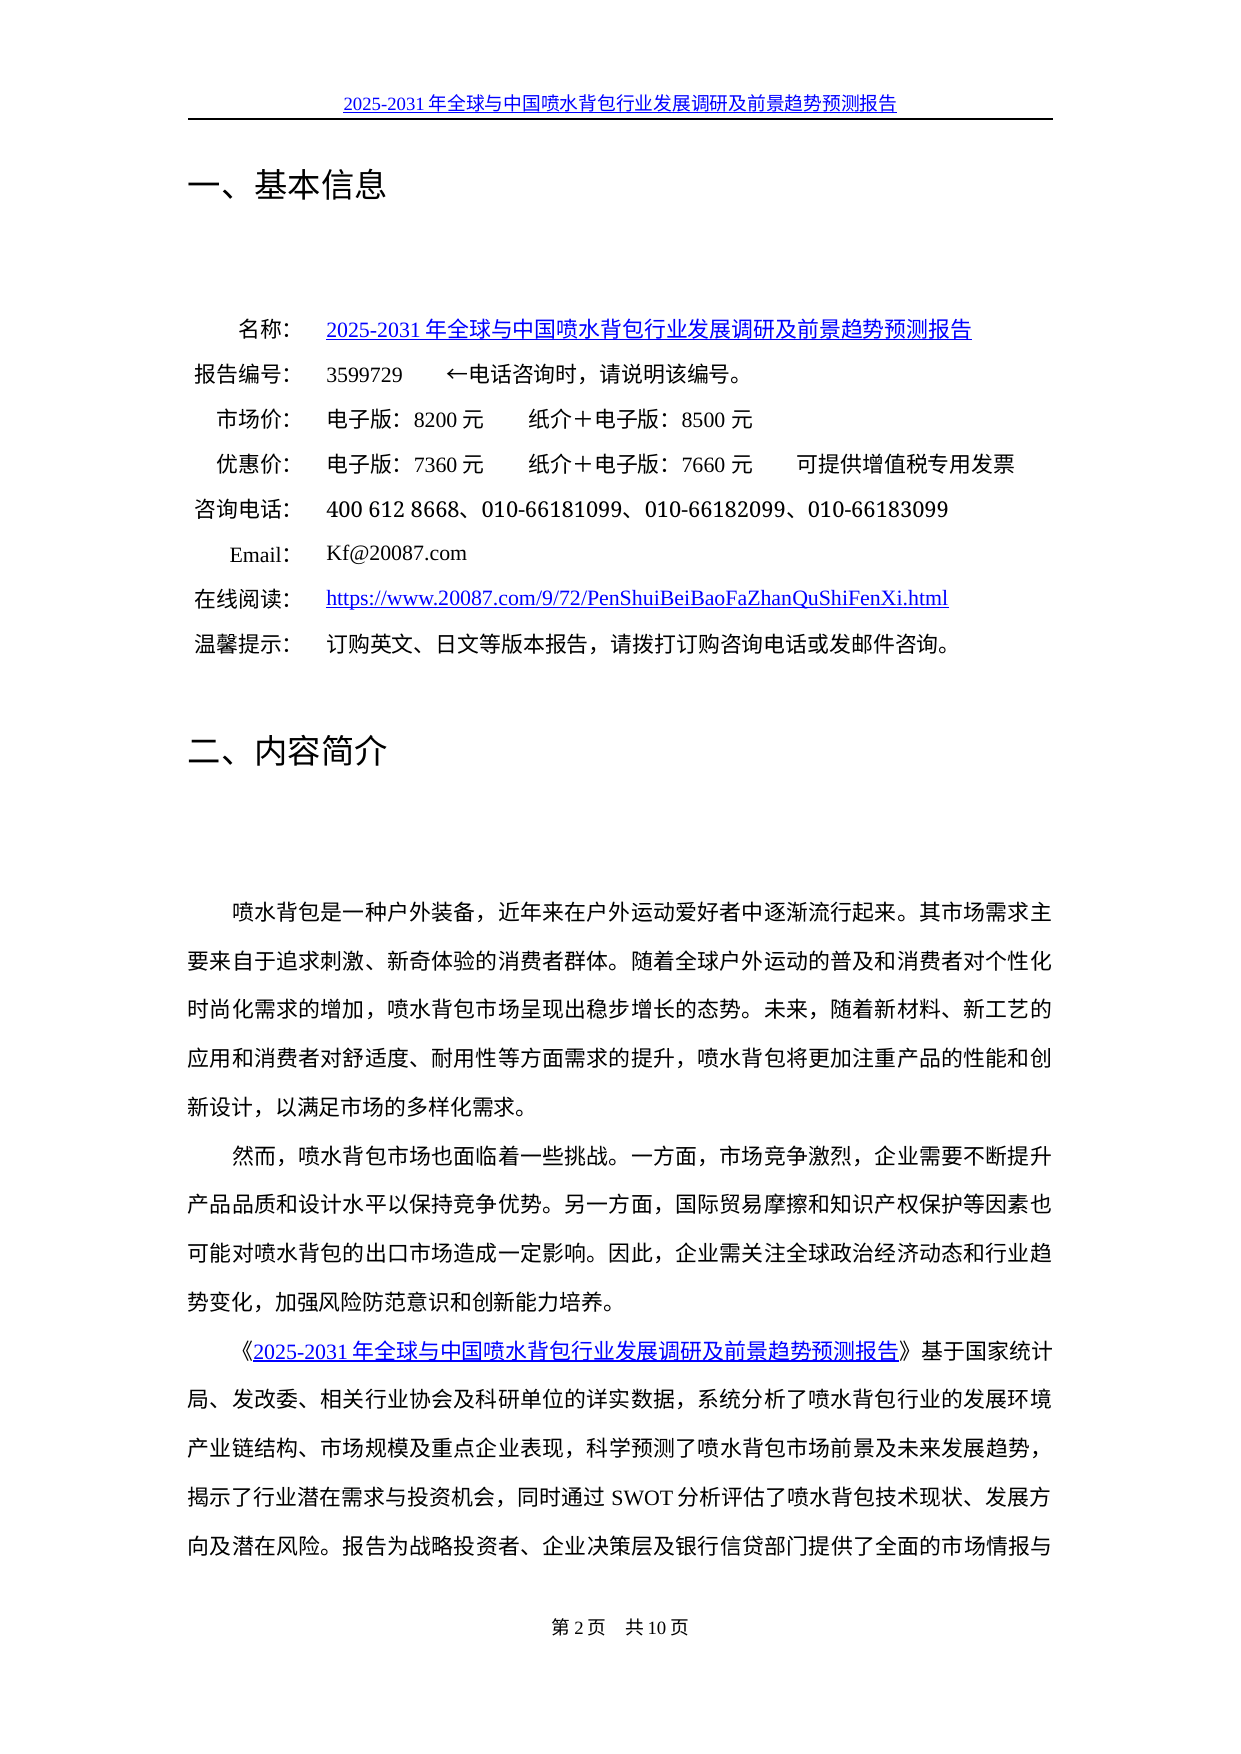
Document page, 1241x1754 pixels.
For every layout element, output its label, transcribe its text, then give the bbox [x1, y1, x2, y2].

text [187, 894, 1053, 1561]
table_header 名称： [167, 312, 315, 357]
table_cell Email： [167, 537, 315, 582]
table_header 2025-2031年全球与中国喷水背包行业发展调研及前景趋势预测报告 [315, 312, 1073, 357]
table_cell 在线阅读： [167, 582, 315, 627]
title 二、内容简介 [187, 717, 1053, 782]
table_cell 400 612 8668、010-66181099、010-66182099、010-66183099 [315, 492, 1073, 537]
table_cell 订购英文、日文等版本报告，请拨打订购咨询电话或发邮件咨询。 [315, 627, 1073, 672]
table_cell 报告编号： [167, 357, 315, 402]
table_cell 温馨提示： [167, 627, 315, 672]
table_cell 电子版：8200 元 纸介＋电子版：8500 元 [315, 402, 1073, 447]
table_cell 电子版：7360 元 纸介＋电子版：7660 元 可提供增值税专用发票 [315, 447, 1073, 492]
table_cell Kf@20087.com [315, 537, 1073, 582]
title 一、基本信息 [187, 150, 1053, 215]
table_cell 优惠价： [167, 447, 315, 492]
table_cell [315, 582, 1073, 627]
table_cell 咨询电话： [167, 492, 315, 537]
table_cell 3599729 ←电话咨询时，请说明该编号。 [315, 357, 1073, 402]
table_cell 市场价： [167, 402, 315, 447]
